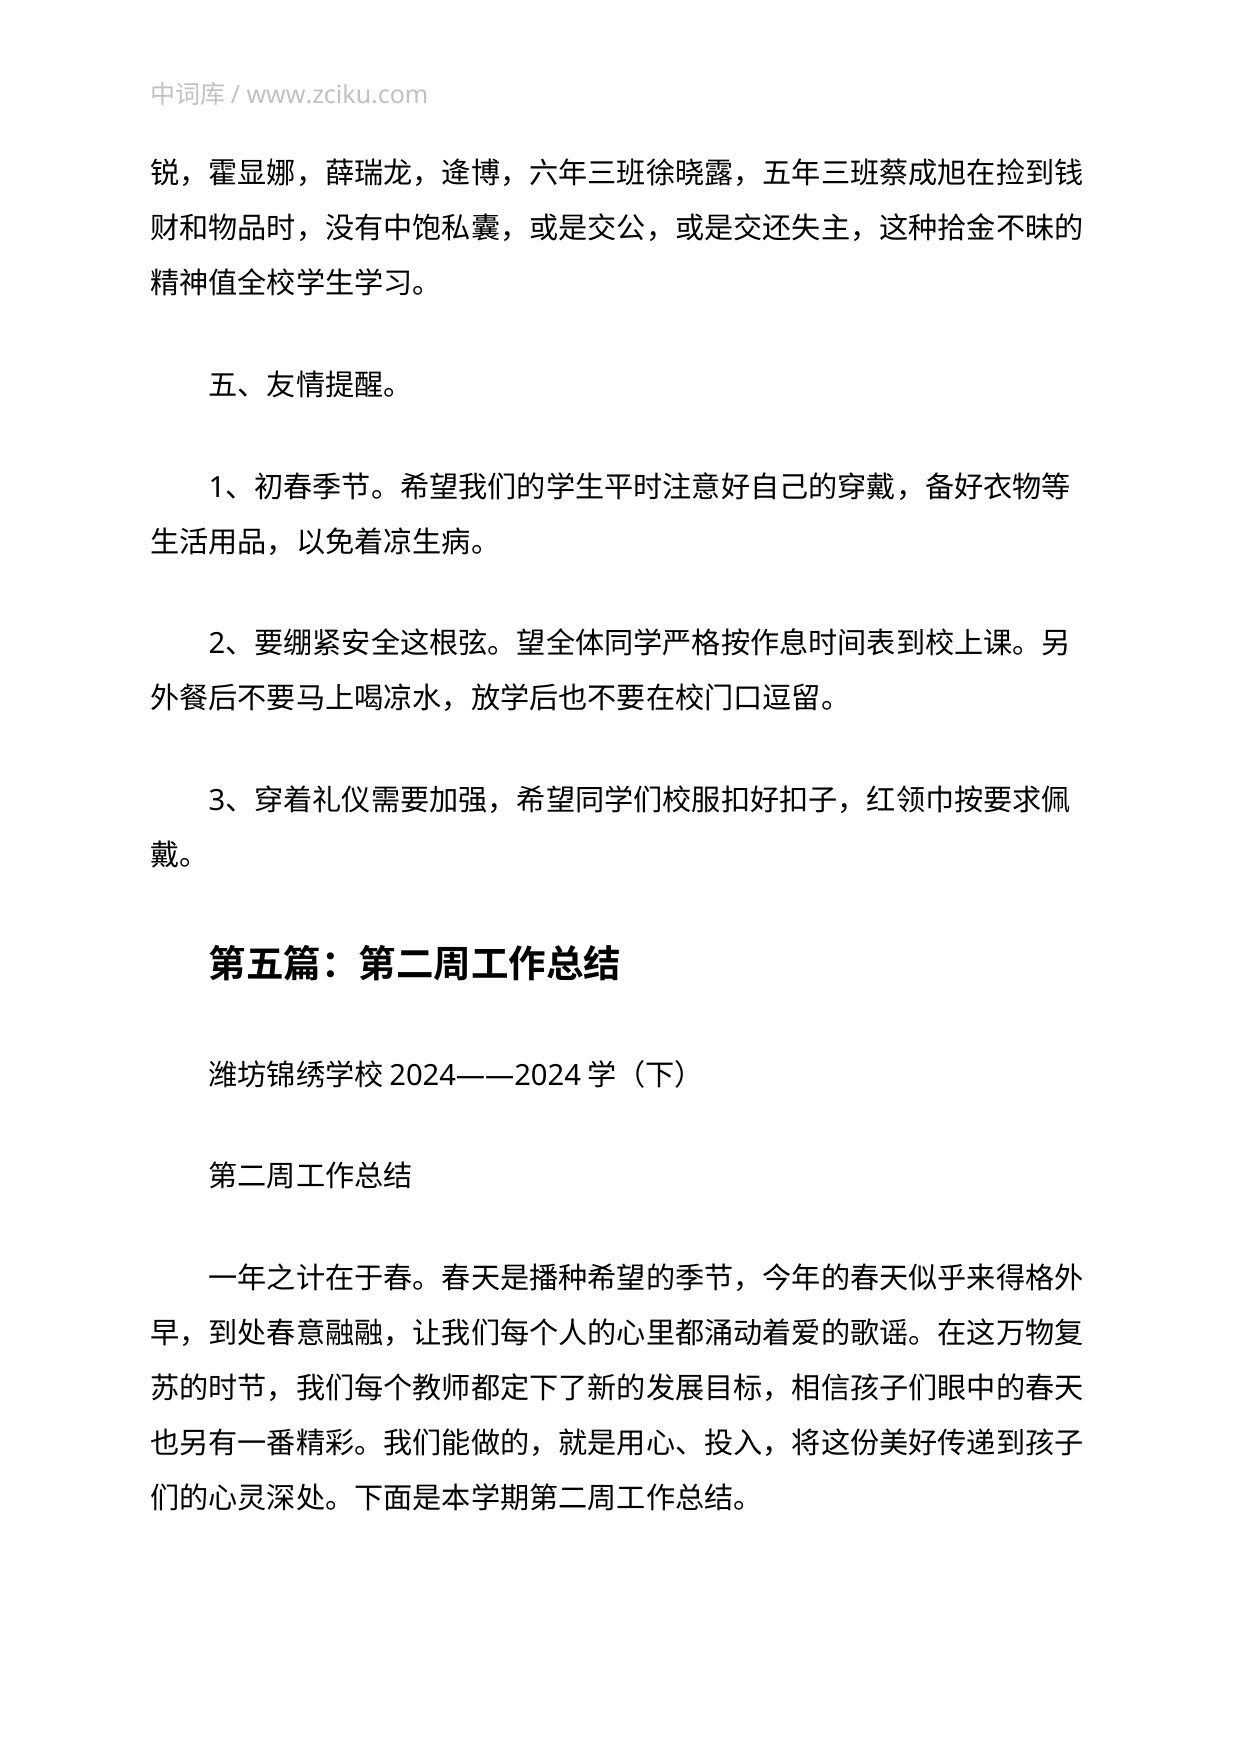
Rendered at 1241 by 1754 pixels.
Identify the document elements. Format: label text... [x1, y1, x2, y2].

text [150, 150, 1090, 302]
text 潍坊锦绣学校2024——2024学（下） [150, 1051, 1090, 1093]
text 五、友情提醒。 [150, 362, 1090, 404]
text 第五篇：第二周工作总结 [150, 934, 1090, 988]
text 3、穿着礼仪需要加强，希望同学们校服扣好扣子，红领巾按要求佩戴。 [150, 777, 1090, 874]
text 2、要绷紧安全这根弦。望全体同学严格按作息时间表到校上课。另外餐后不要马上喝凉水，放学后也不要在校门口逗留。 [150, 620, 1090, 717]
text 一年之计在于春。春天是播种希望的季节，今年的春天似乎来得格外早，到处春意融融，让我们每个人的心里都涌动着爱的歌谣。在这万物复苏的时节，我们每个教师都定下了新的发展目标，相信孩子们眼中的春天也另有一番精彩。我们能做的，就是用心、投入，将这份美好传递到孩子们的心灵深处。下面是本学期第二周工作总结。 [150, 1255, 1090, 1517]
text 第二周工作总结 [150, 1153, 1090, 1195]
text 1、初春季节。希望我们的学生平时注意好自己的穿戴，备好衣物等生活用品，以免着凉生病。 [150, 463, 1090, 561]
